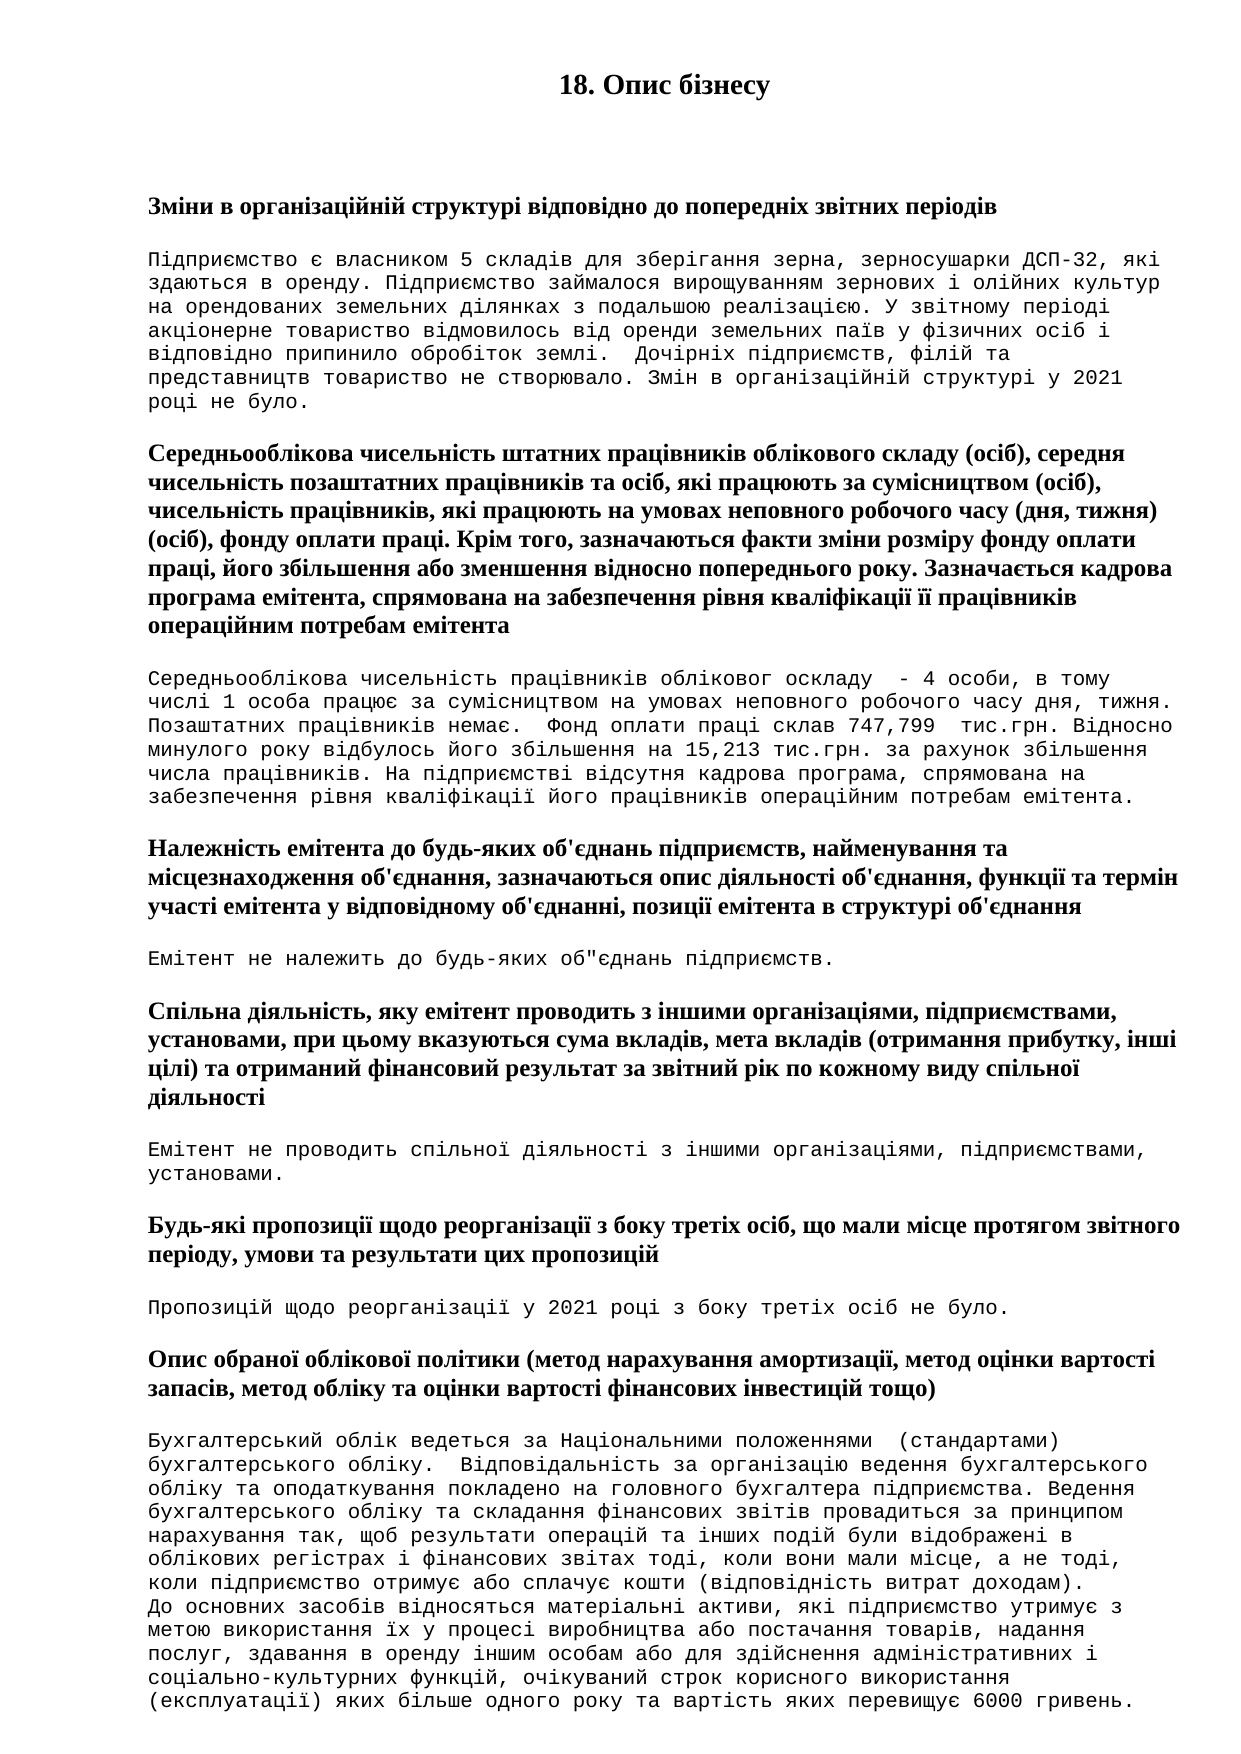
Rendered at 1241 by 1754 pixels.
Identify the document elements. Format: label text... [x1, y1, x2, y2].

text Зміни в організаційній структурі відповідно до попередніх звітних періодів [148, 191, 1181, 220]
text Середньооблiкова чисельність працiвникiв облiковог оскладу - 4 особи, в тому числі 1 особа працює за сумісництвом на умовах неповного робочого часу дня, тижня. Позаштатних працівників немає. Фонд оплати працi склав 747,799 тис.грн. Вiдносно минулого року вiдбулось його збільшення на 15,213 тис.грн. за рахунок збільшення числа працівників. На пiдприємствi вiдсутня кадрова програма, спрямована на забезпечення рівня кваліфікації його працівників операційним потребам емітента. [148, 668, 1181, 810]
text Cередньооблікова чисельність штатних працівників облікового складу (осіб), середня чисельність позаштатних працівників та осіб, які працюють за сумісництвом (осіб), чисельність працівників, які працюють на умовах неповного робочого часу (дня, тижня) (осіб), фонду оплати праці. Крім того, зазначаються факти зміни розміру фонду оплати праці, його збільшення або зменшення відносно попереднього року. Зазначається кадрова програма емітента, спрямована на забезпечення рівня кваліфікації її працівників операційним потребам емітента [148, 438, 1181, 639]
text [148, 1596, 1181, 1714]
text Пропозицiй щодо реорганiзацiї у 2021 роцi з боку третiх осiб не було. [148, 1297, 1181, 1320]
text Опис обраної облікової політики (метод нарахування амортизації, метод оцінки вартості запасів, метод обліку та оцінки вартості фінансових інвестицій тощо) [148, 1344, 1181, 1401]
text 18. Опис бізнесу [148, 67, 1181, 101]
text Належність емітента до будь-яких об'єднань підприємств, найменування та місцезнаходження об'єднання, зазначаються опис діяльності об'єднання, функції та термін участі емітента у відповідному об'єднанні, позиції емітента в структурі об'єднання [148, 833, 1181, 920]
text Будь-які пропозиції щодо реорганізації з боку третіх осіб, що мали місце протягом звітного періоду, умови та результати цих пропозицій [148, 1210, 1181, 1268]
text Пiдприємство є власником 5 складів для зберігання зерна, зерносушарки ДСП-32, які здаються в оренду. Підприємство займалося вирощуванням зернових і олійних культур на орендованих земельних ділянках з подальшою реалізацією. У звітному періоді акціонерне товариство відмовилось від оренди земельних паїв у фізичних осіб і відповідно припинило обробіток землі. Дочiрнiх пiдприємств, фiлiй та представництв товариство не створювало. Змiн в органiзацiйнiй структурi у 2021 роцi не було. [148, 249, 1181, 414]
text Емiтент не проводить спiльної дiяльностi з iншими органiзацiями, пiдприємствами, установами. [148, 1139, 1181, 1187]
text Бухгалтерський облік ведеться за Національними положеннями (стандартами) бухгалтерського обліку. Вiдповiдальнiсть за органiзацiю ведення бухгалтерського облiку та оподаткування покладено на головного бухгалтера пiдприємства. Ведення бухгалтерського облiку та складання фiнансових звiтiв провадиться за принципом нарахування так, щоб результати операцiй та iнших подiй були вiдображенi в облiкових регiстрах i фiнансових звiтах тодi, коли вони мали мiсце, а не тодi, коли пiдприємство отримує або сплачує кошти (вiдповiднiсть витрат доходам). [148, 1430, 1181, 1596]
text Спільна діяльність, яку емітент проводить з іншими організаціями, підприємствами, установами, при цьому вказуються сума вкладів, мета вкладів (отримання прибутку, інші цілі) та отриманий фінансовий результат за звітний рік по кожному виду спільної діяльності [148, 996, 1181, 1111]
text Емiтент не належить до будь-яких об"єднань пiдприємств. [148, 948, 1181, 972]
